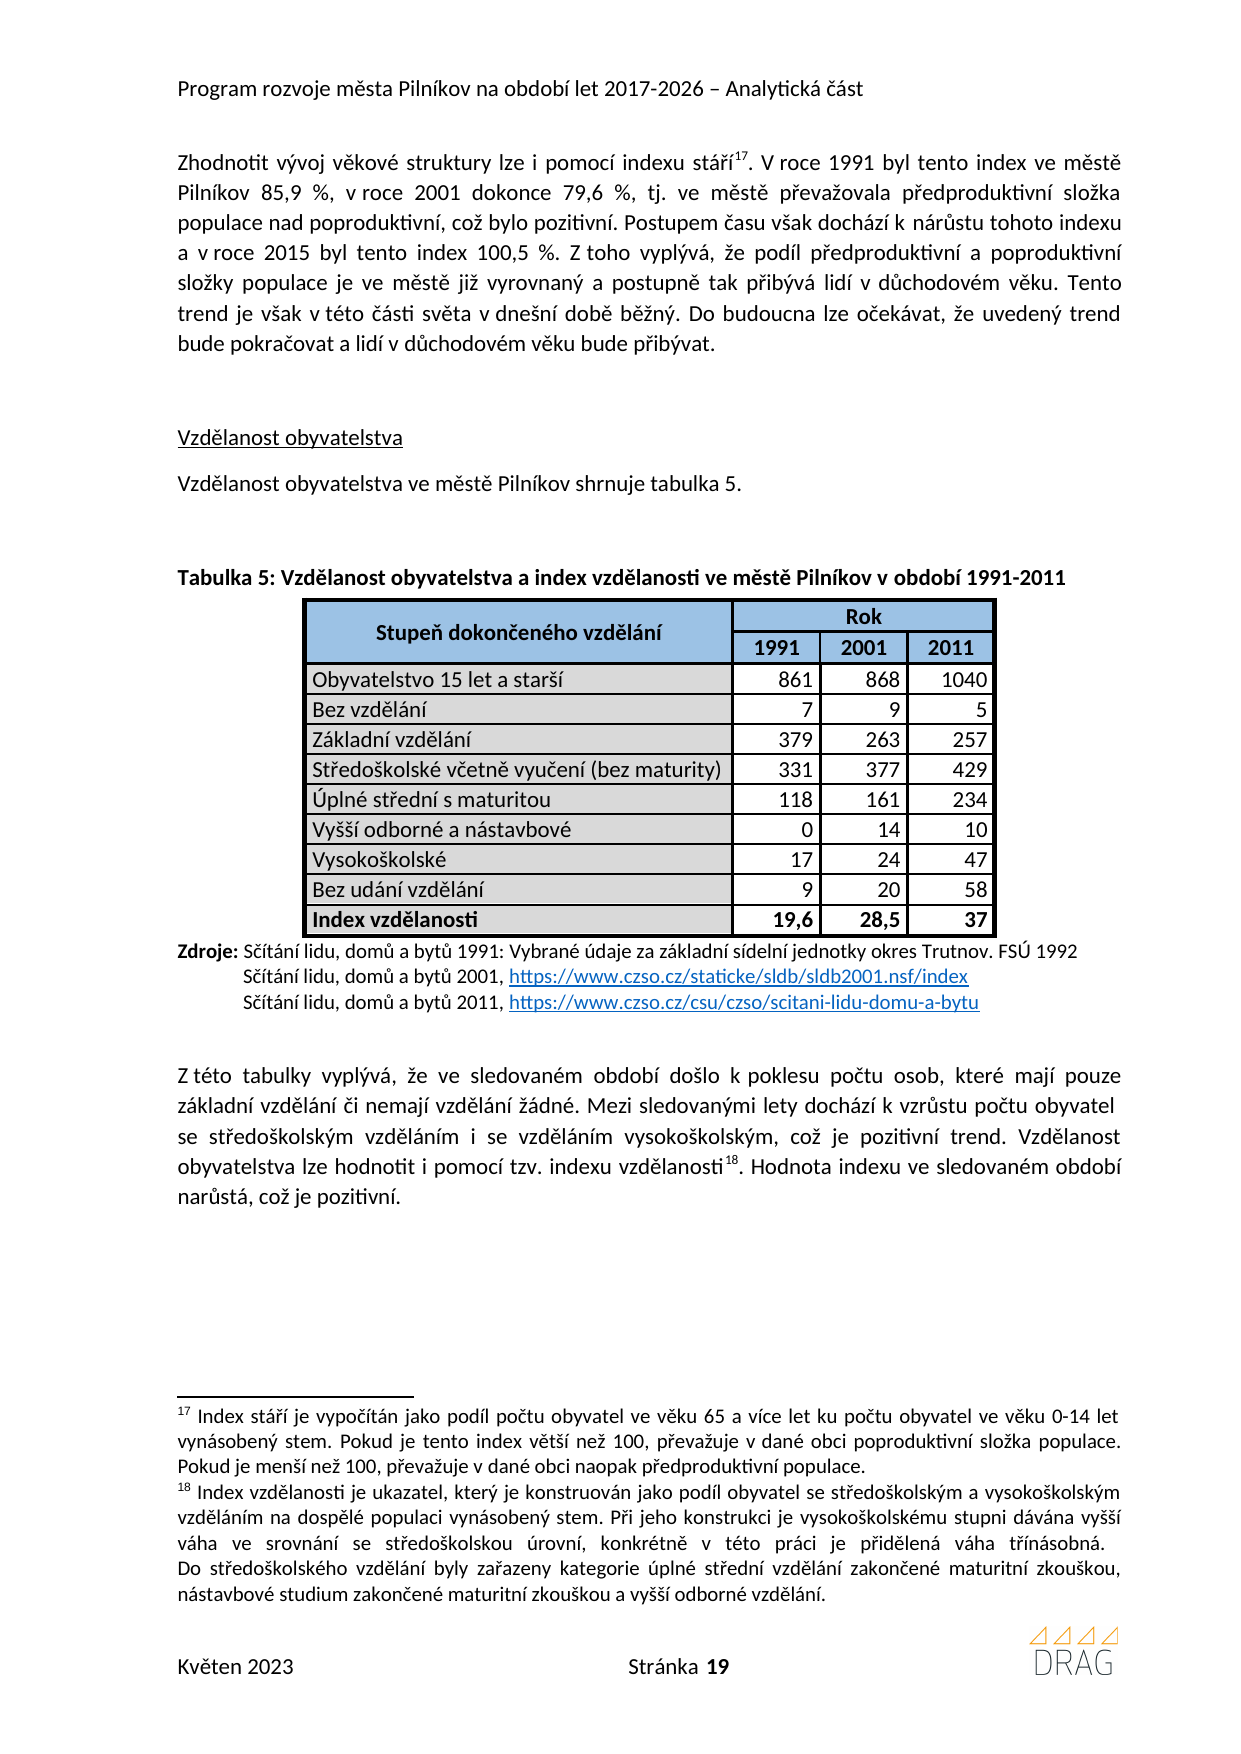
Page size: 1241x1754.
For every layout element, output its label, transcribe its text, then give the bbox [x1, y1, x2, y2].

table_cell 234 [909, 785, 992, 813]
table_cell 0 [734, 815, 819, 843]
table_cell 263 [822, 725, 906, 753]
table_cell 377 [822, 755, 906, 783]
table_cell 331 [734, 755, 819, 783]
table_cell Základní vzdělání [307, 725, 731, 753]
table_cell 58 [909, 875, 992, 903]
table_header Rok [734, 602, 992, 630]
text Zdroje: Sčítání lidu, domů a bytů 1991: Vybrané údaje za základní sídelní jednotky okres Trutnov. FSÚ 1992 [177, 938, 1122, 964]
table_cell 47 [909, 845, 992, 873]
table_cell 28,5 [822, 906, 906, 933]
table_cell 17 [734, 845, 819, 873]
table_cell Úplné střední s maturitou [307, 785, 731, 813]
table_cell 37 [909, 906, 992, 933]
text Zhodnotit vývoj věkové struktury lze i pomocí indexu stáří. V roce 1991 byl tento index ve městě Pilníkov 85,9 %, v roce 2001 dokonce 79,6 %, tj. ve městě převažovala předproduktivní složka populace nad poproduktivní, což bylo pozitivní. Postupem času však dochází k nárůstu tohoto indexu a v roce 2015 byl tento index 100,5 %. Z toho vyplývá, že podíl předproduktivní a poproduktivní složky populace je ve městě již vyrovnaný a postupně tak přibývá lidí v důchodovém věku. Tento trend je však v této části světa v dnešní době běžný. Do budoucna lze očekávat, že uvedený trend bude pokračovat a lidí v důchodovém věku bude přibývat. [177, 148, 1122, 357]
text Vzdělanost obyvatelstva ve městě Pilníkov shrnuje tabulka 5. [177, 469, 1122, 498]
table_cell 2001 [821, 633, 906, 662]
table_cell Bez udání vzdělání [307, 875, 731, 903]
table_cell Obyvatelstvo 15 let a starší [307, 665, 731, 693]
table_cell 1040 [909, 665, 992, 693]
table_cell 9 [822, 695, 906, 723]
table_header Stupeň dokončeného vzdělání [307, 602, 731, 662]
table_cell Vysokoškolské [307, 845, 731, 873]
table_cell 24 [822, 845, 906, 873]
table_cell 161 [822, 785, 906, 813]
table_cell 10 [909, 815, 992, 843]
table_cell 118 [734, 785, 819, 813]
table_cell 257 [909, 725, 992, 753]
table_cell 9 [734, 875, 819, 903]
table_cell 14 [822, 815, 906, 843]
table_cell 1991 [734, 633, 819, 662]
table_cell 379 [734, 725, 819, 753]
table_cell 868 [822, 665, 906, 693]
text Tabulka 5: Vzdělanost obyvatelstva a index vzdělanosti ve městě Pilníkov v období 1991-2011 [177, 563, 1122, 591]
text Vzdělanost obyvatelstva [177, 423, 1122, 451]
table_cell Index vzdělanosti [307, 906, 731, 933]
text Sčítání lidu, domů a bytů 2001, https://www.czso.cz/staticke/sldb/sldb2001.nsf/index [177, 964, 1122, 989]
table_cell 7 [734, 695, 819, 723]
table_cell Bez vzdělání [307, 695, 731, 723]
text Z této tabulky vyplývá, že ve sledovaném období došlo k poklesu počtu osob, které mají pouze základní vzdělání či nemají vzdělání žádné. Mezi sledovanými lety dochází k vzrůstu počtu obyvatel se středoškolským vzděláním i se vzděláním vysokoškolským, což je pozitivní trend. Vzdělanost obyvatelstva lze hodnotit i pomocí tzv. indexu vzdělanosti. Hodnota indexu ve sledovaném období narůstá, což je pozitivní. [177, 1061, 1122, 1210]
table_cell 5 [909, 695, 992, 723]
table_cell Středoškolské včetně vyučení (bez maturity) [307, 755, 731, 783]
picture [1029, 1626, 1118, 1675]
text Sčítání lidu, domů a bytů 2011, https://www.czso.cz/csu/czso/scitani-lidu-domu-a-bytu [177, 989, 1122, 1014]
table_cell 429 [909, 755, 992, 783]
table_cell 19,6 [734, 906, 819, 933]
table_cell 2011 [909, 633, 992, 662]
table_cell 20 [822, 875, 906, 903]
table_cell Vyšší odborné a nástavbové [307, 815, 731, 843]
table_cell 861 [734, 665, 819, 693]
